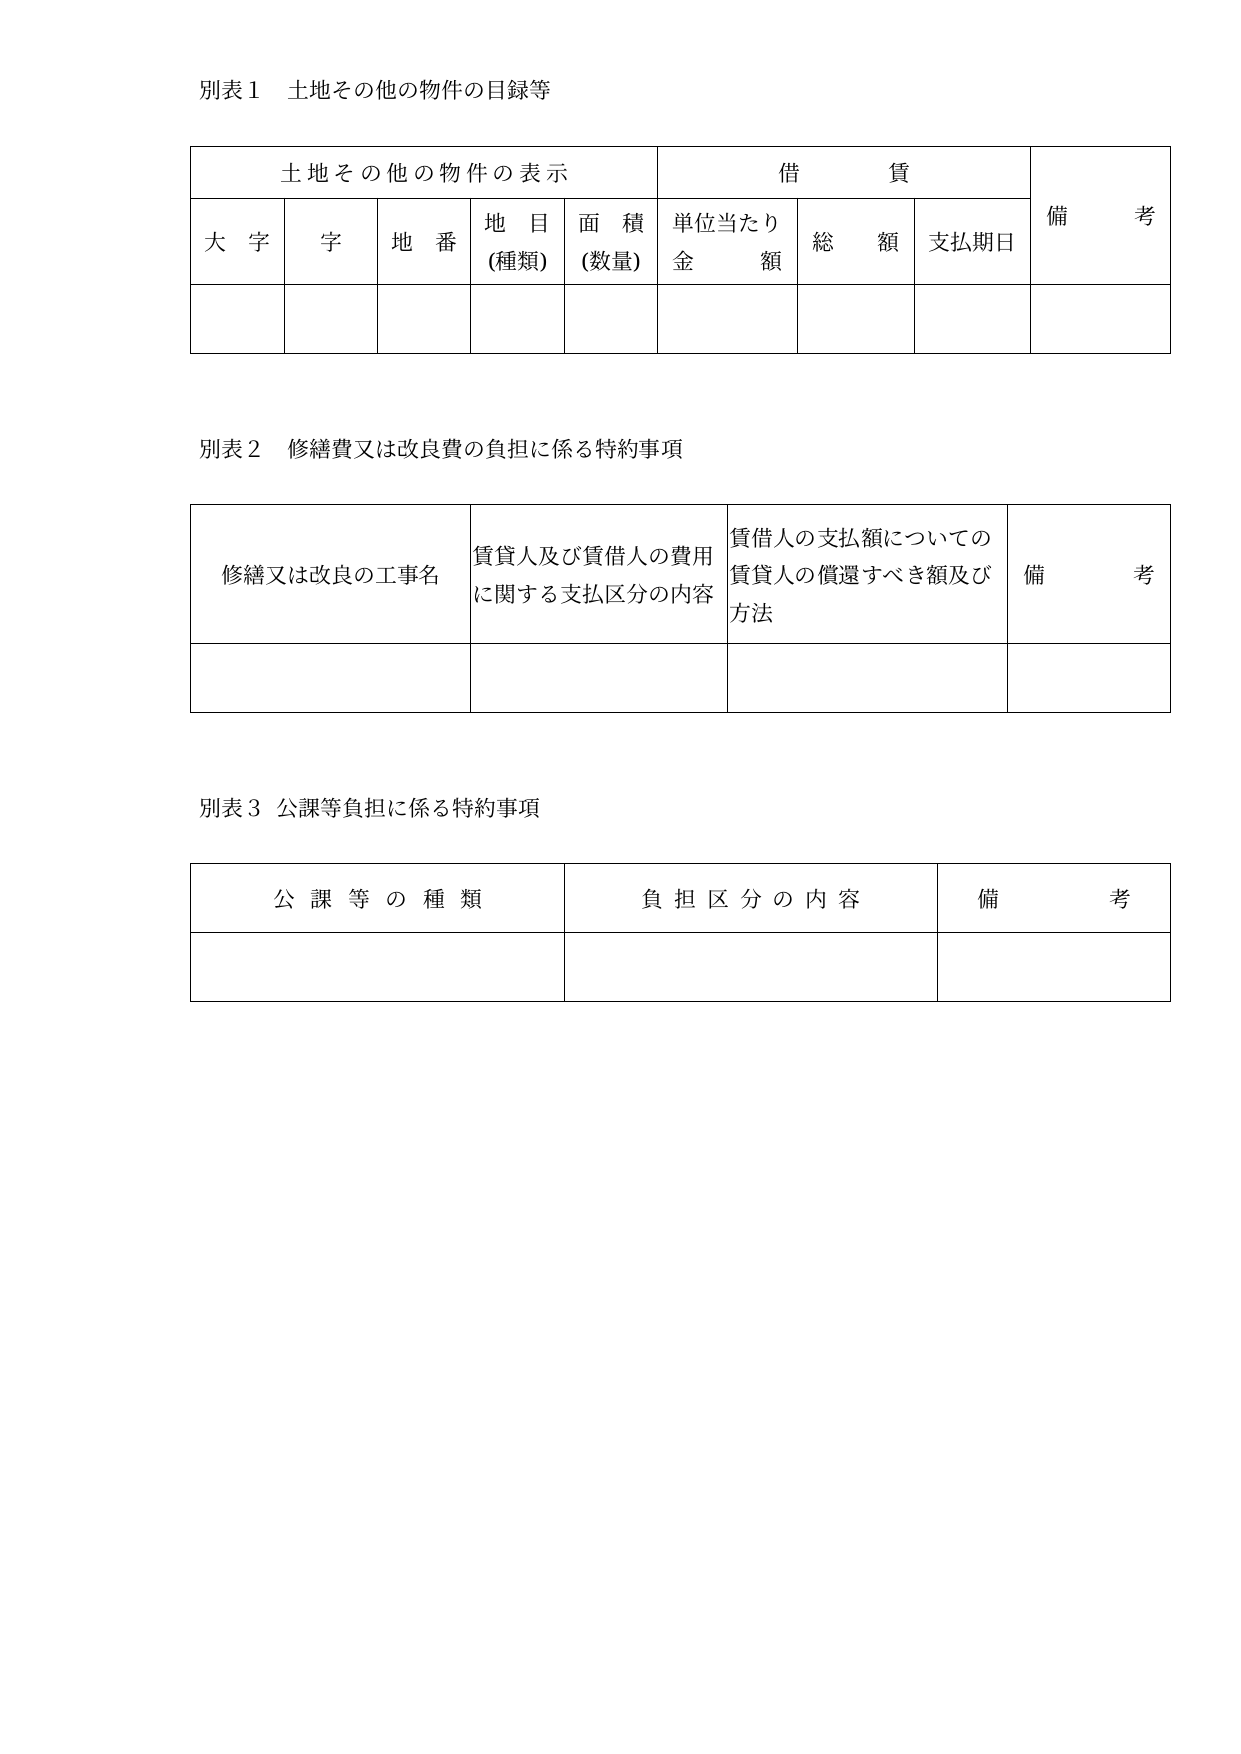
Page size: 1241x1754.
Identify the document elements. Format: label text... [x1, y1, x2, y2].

text 別表１ 土地その他の物件の目録等 [177, 71, 1063, 108]
table_cell 地 目 (種類) [471, 199, 564, 284]
table_cell 支払期日 [915, 199, 1030, 284]
table_cell [191, 933, 564, 1001]
table_header 備 考 [1008, 505, 1170, 643]
text 別表３ 公課等負担に係る特約事項 [177, 788, 1063, 826]
table_cell 大 字 [191, 199, 284, 284]
table_cell 地 番 [378, 199, 470, 284]
table_cell 面 積 (数量) [565, 199, 657, 284]
table_cell [1008, 644, 1170, 712]
table_cell [938, 933, 1170, 1001]
table_header 借 賃 [658, 147, 1030, 197]
table_cell [798, 285, 914, 353]
table_header 備 考 [938, 864, 1170, 932]
table_header 修繕又は改良の工事名 [191, 505, 470, 643]
table_cell [285, 285, 377, 353]
table_cell [565, 933, 937, 1001]
table_header 賃借人の支払額についての賃貸人の償還すべき額及び方法 [728, 505, 1007, 643]
table_header 備 考 [1031, 147, 1170, 284]
table_cell [191, 644, 470, 712]
table_cell 単位当たり 金 額 [658, 199, 797, 284]
table_header 公課等の種類 [191, 864, 564, 932]
table_cell [471, 644, 727, 712]
table_cell [191, 285, 284, 353]
table_header 土地その他の物件の表示 [191, 147, 657, 197]
table_cell [915, 285, 1030, 353]
table_header 賃貸人及び賃借人の費用に関する支払区分の内容 [471, 505, 727, 643]
table_cell [378, 285, 470, 353]
table_header 負担区分の内容 [565, 864, 937, 932]
table_cell [1031, 285, 1170, 353]
table_cell [471, 285, 564, 353]
table_cell 字 [285, 199, 377, 284]
table_cell [728, 644, 1007, 712]
table_cell 総 額 [798, 199, 914, 284]
text 別表２ 修繕費又は改良費の負担に係る特約事項 [177, 429, 1063, 467]
table_cell [565, 285, 657, 353]
table_cell [658, 285, 797, 353]
